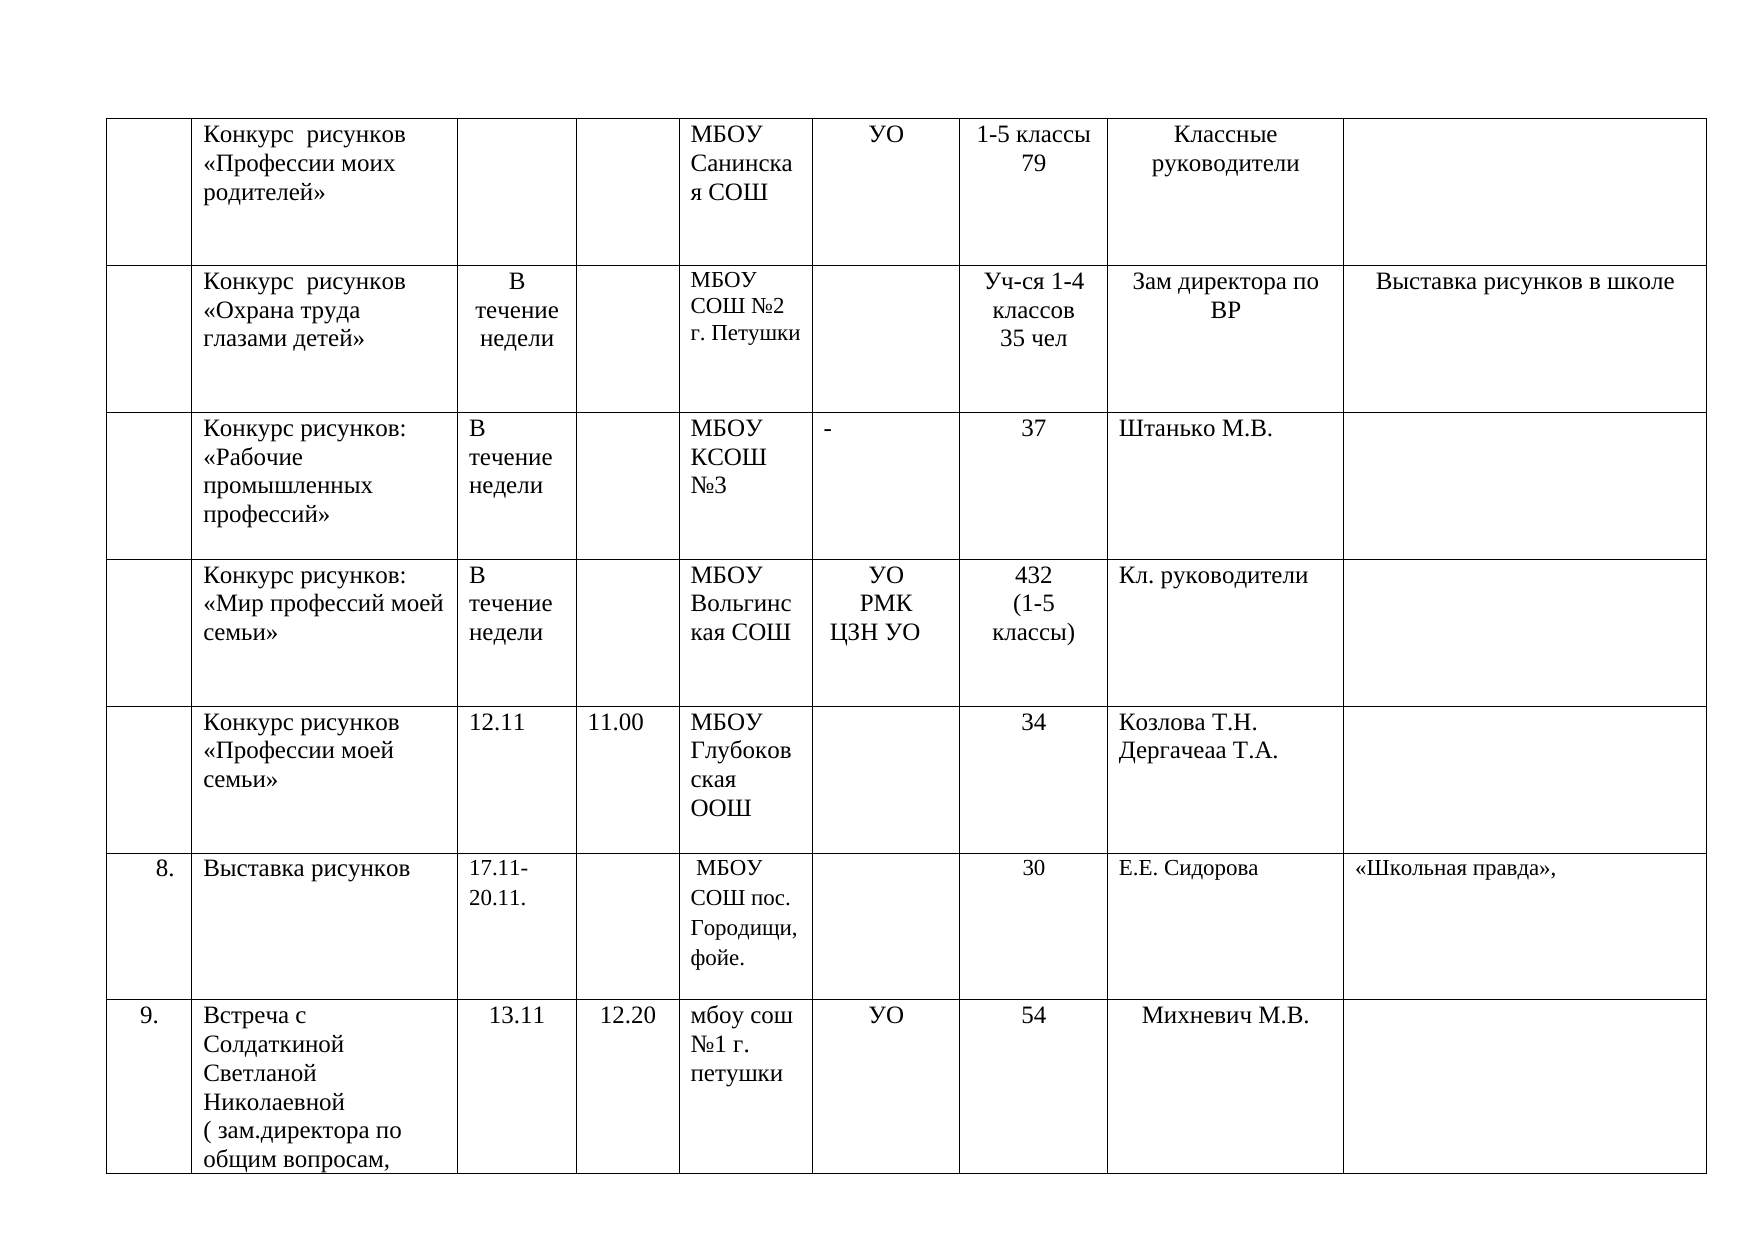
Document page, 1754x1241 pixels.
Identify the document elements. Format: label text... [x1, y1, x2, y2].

table_cell [813, 266, 959, 412]
table_cell Конкурс рисунков «Профессии моих родителей» [192, 119, 457, 265]
table_cell 9. [107, 1000, 191, 1173]
table_cell Выставка рисунков в школе [1344, 266, 1706, 412]
table_cell [577, 413, 679, 559]
table_cell Классные руководители [1108, 119, 1343, 265]
table_cell [458, 119, 576, 265]
table_cell 432 (1-5 классы) [960, 560, 1107, 706]
table_cell Кл. руководители [1108, 560, 1343, 706]
table_cell 12.20 [577, 1000, 679, 1173]
table_cell Выставка рисунков [192, 854, 457, 999]
table_cell В течение недели [458, 266, 576, 412]
table_cell МБОУ КСОШ №3 [680, 413, 812, 559]
table_cell В течение недели [458, 413, 576, 559]
table_cell [577, 854, 679, 999]
table_cell Встреча с Солдаткиной Светланой Николаевной ( зам.директора по общим вопросам, ГБПОУ ВО «Петушинский промышленно-гуманитарный колледж") [192, 1000, 457, 1173]
table_cell Конкурс рисунков: «Рабочие промышленных профессий» [192, 413, 457, 559]
table_cell [577, 266, 679, 412]
table_cell [1344, 119, 1706, 265]
table_cell 13.11 [458, 1000, 576, 1173]
table_cell МБОУ СОШ №2 г. Петушки [680, 266, 812, 412]
table_cell [107, 707, 191, 852]
table_cell - [813, 413, 959, 559]
table_cell УО [813, 119, 959, 265]
table_cell 12.11 [458, 707, 576, 852]
table_cell [107, 266, 191, 412]
table_cell Конкурс рисунков «Профессии моей семьи» [192, 707, 457, 852]
table_cell МБОУ Вольгинская СОШ [680, 560, 812, 706]
table_cell [107, 119, 191, 265]
table_cell 17.11-20.11. [458, 854, 576, 999]
table_cell В течение недели [458, 560, 576, 706]
table_cell 34 [960, 707, 1107, 852]
table_cell [1344, 413, 1706, 559]
table_cell УО РМК ЦЗН УО [813, 560, 959, 706]
table_cell Конкурс рисунков «Охрана труда глазами детей» [192, 266, 457, 412]
table_cell [107, 560, 191, 706]
table_cell Зам директора по ВР [1108, 266, 1343, 412]
table_cell [1344, 707, 1706, 852]
table_cell [1344, 1000, 1706, 1173]
table_cell МБОУ Глубоковская ООШ [680, 707, 812, 852]
table_cell [1344, 560, 1706, 706]
table_cell МБОУ Санинская СОШ [680, 119, 812, 265]
table_cell Козлова Т.Н. Дергачеаа Т.А. [1108, 707, 1343, 852]
table_cell УО [813, 1000, 959, 1173]
table_cell 30 [960, 854, 1107, 999]
table_cell Уч-ся 1-4 классов 35 чел [960, 266, 1107, 412]
table_cell Штанько М.В. [1108, 413, 1343, 559]
table_cell Е.Е. Сидорова [1108, 854, 1343, 999]
table_cell Конкурс рисунков: «Мир профессий моей семьи» [192, 560, 457, 706]
table_cell [577, 560, 679, 706]
table_cell [813, 707, 959, 852]
table_cell [107, 413, 191, 559]
table_cell Михневич М.В. [1108, 1000, 1343, 1173]
table_cell [813, 854, 959, 999]
table_cell «Школьная правда», [1344, 854, 1706, 999]
table_cell [577, 119, 679, 265]
table_cell МБОУ СОШ пос. Городищи, фойе. [680, 854, 812, 999]
table_cell 54 [960, 1000, 1107, 1173]
table_cell 11.00 [577, 707, 679, 852]
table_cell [680, 1000, 812, 1173]
table_cell 37 [960, 413, 1107, 559]
table_cell 1-5 классы 79 [960, 119, 1107, 265]
table_cell 8. [107, 854, 191, 999]
